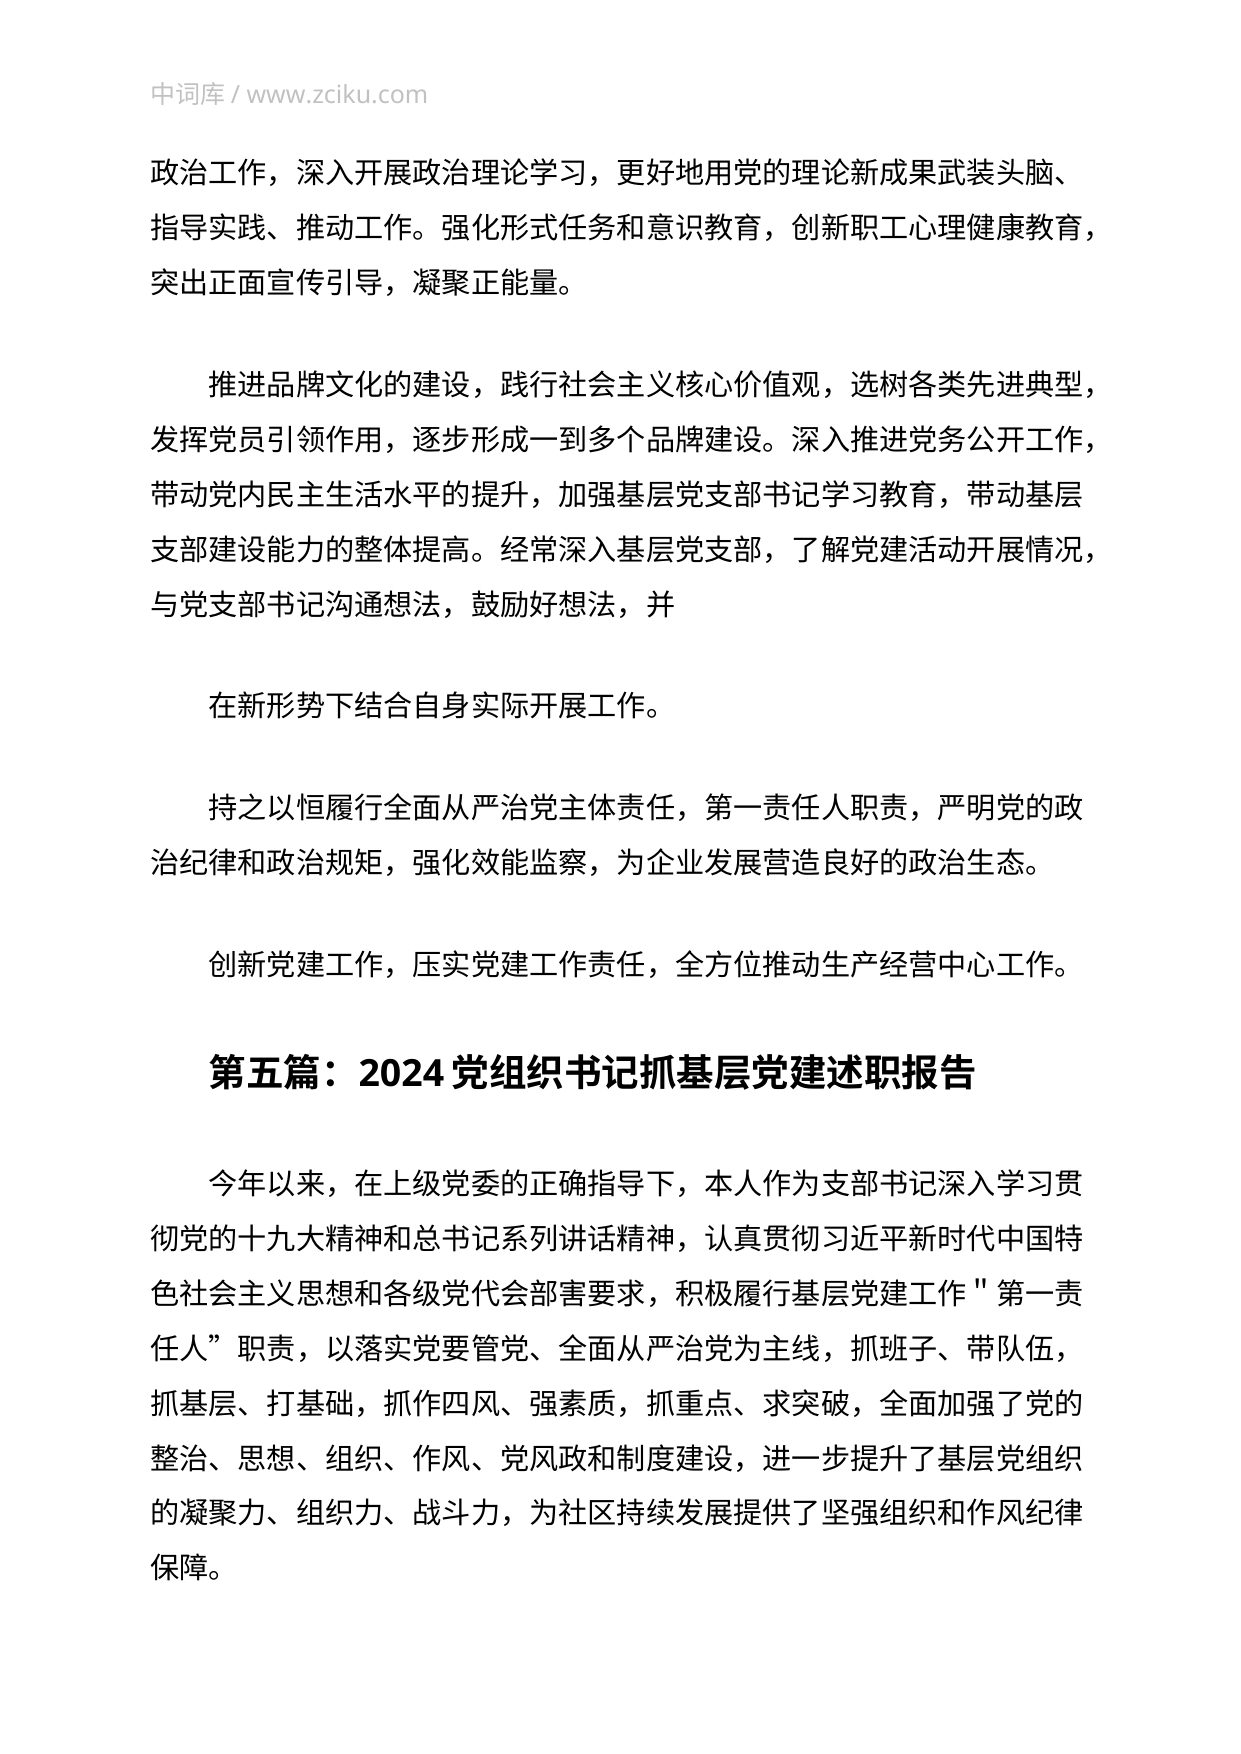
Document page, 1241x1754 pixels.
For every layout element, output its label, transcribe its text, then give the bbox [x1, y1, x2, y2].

text 创新党建工作，压实党建工作责任，全方位推动生产经营中心工作。 [150, 941, 1090, 984]
text 今年以来，在上级党委的正确指导下，本人作为支部书记深入学习贯彻党的十九大精神和总书记系列讲话精神，认真贯彻习近平新时代中国特色社会主义思想和各级党代会部害要求，积极履行基层党建工作＂第一责任人”职责，以落实党要管党、全面从严治党为主线，抓班子、带队伍，抓基层、打基础，抓作四风、强素质，抓重点、求突破，全面加强了党的整治、思想、组织、作风、党风政和制度建设，进一步提升了基层党组织的凝聚力、组织力、战斗力，为社区持续发展提供了坚强组织和作风纪律保障。 [150, 1161, 1090, 1587]
text 推进品牌文化的建设，践行社会主义核心价值观，选树各类先进典型，发挥党员引领作用，逐步形成一到多个品牌建设。深入推进党务公开工作，带动党内民主生活水平的提升，加强基层党支部书记学习教育，带动基层支部建设能力的整体提高。经常深入基层党支部，了解党建活动开展情况，与党支部书记沟通想法，鼓励好想法，并 [150, 362, 1090, 623]
text 在新形势下结合自身实际开展工作。 [150, 683, 1090, 725]
text 第五篇：2024党组织书记抓基层党建述职报告 [150, 1043, 1090, 1098]
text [150, 150, 1090, 302]
text 持之以恒履行全面从严治党主体责任，第一责任人职责，严明党的政治纪律和政治规矩，强化效能监察，为企业发展营造良好的政治生态。 [150, 785, 1090, 882]
